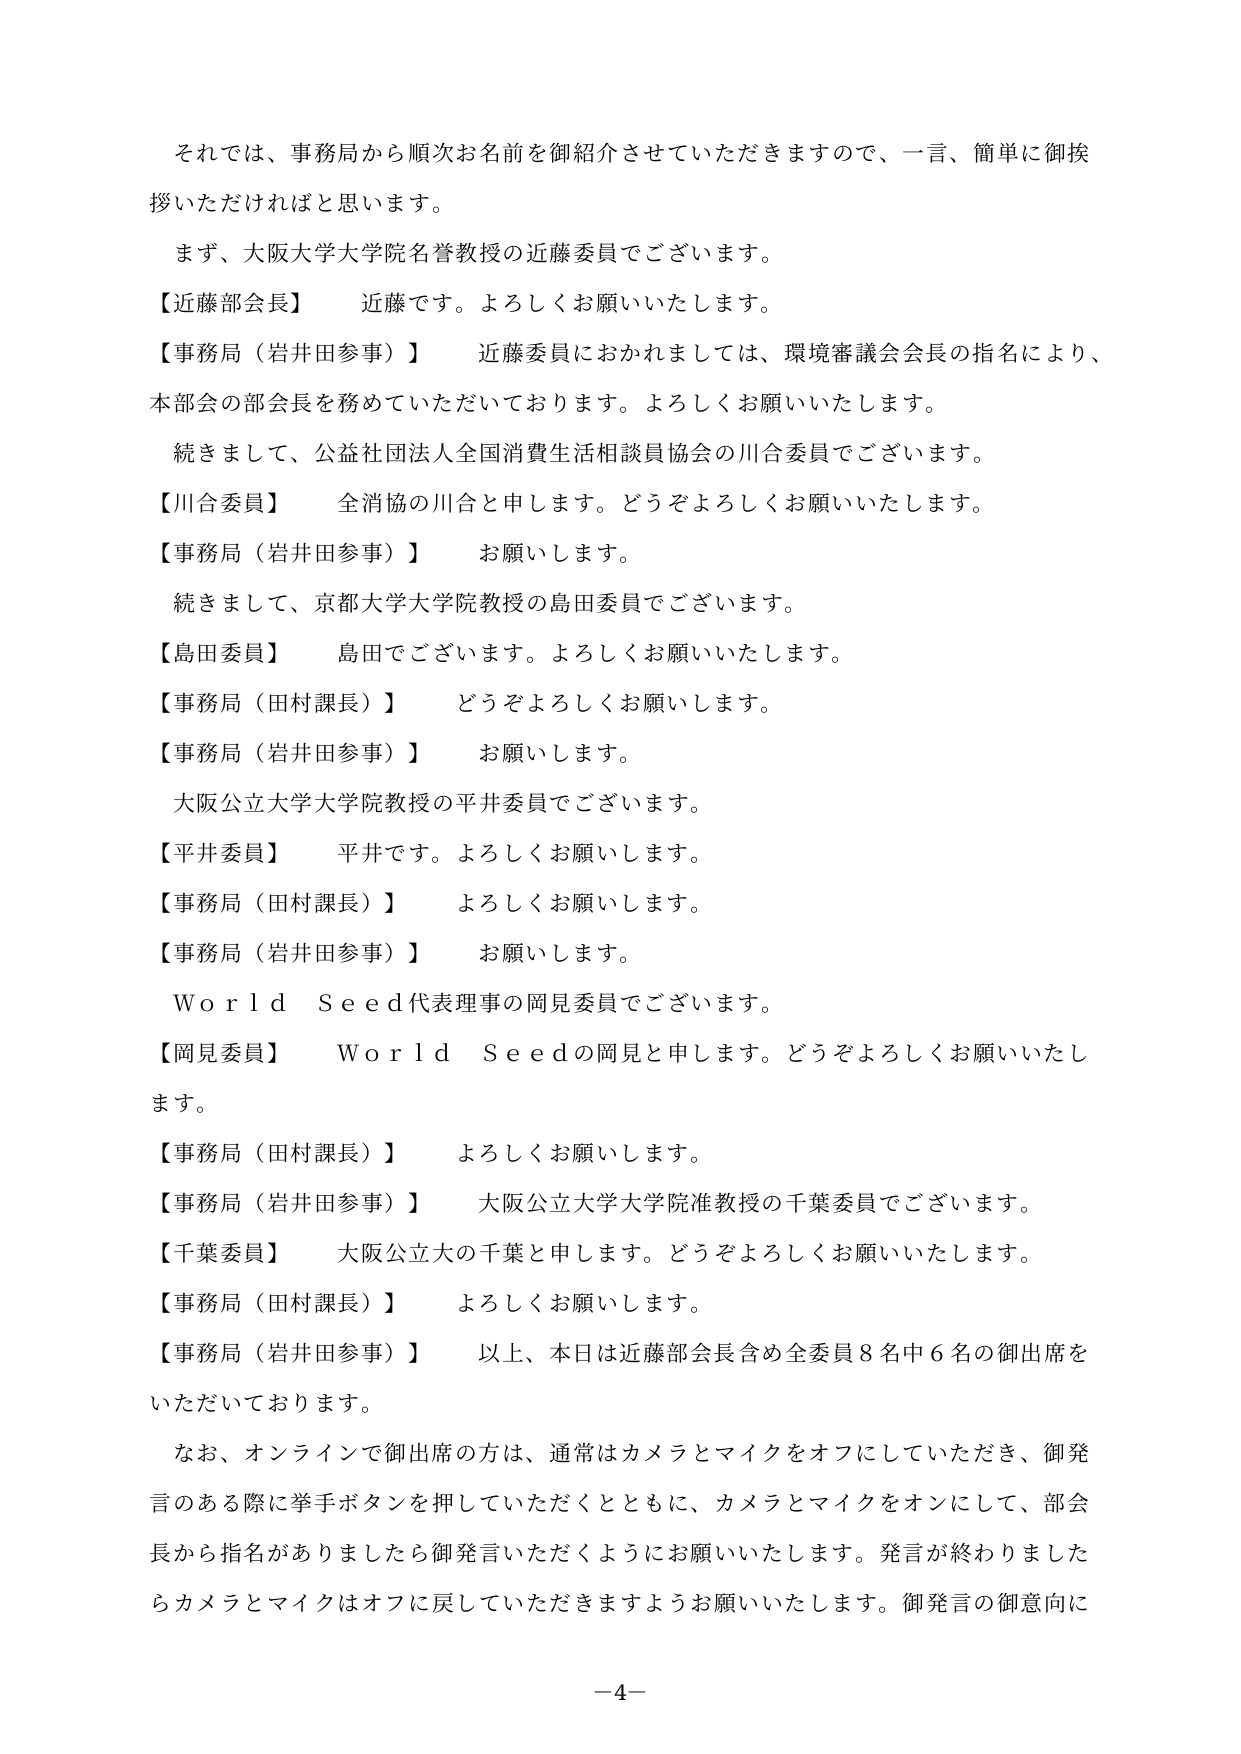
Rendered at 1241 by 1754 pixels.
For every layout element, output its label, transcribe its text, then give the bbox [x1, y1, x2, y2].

text 【事務局（岩井田参事）】 お願いします。 [149, 927, 1091, 977]
text 【事務局（田村課長）】 よろしくお願いします。 [149, 1127, 1091, 1177]
text 【川合委員】 全消協の川合と申します。どうぞよろしくお願いいたします。 [149, 477, 1091, 527]
text 続きまして、公益社団法人全国消費生活相談員協会の川合委員でございます。 [149, 427, 1091, 477]
text 【近藤部会長】 近藤です。よろしくお願いいたします。 [149, 277, 1091, 327]
text 【岡見委員】 Ｗｏｒｌｄ Ｓｅｅｄの岡見と申します。どうぞよろしくお願いいたします。 [149, 1027, 1091, 1127]
text まず、大阪大学大学院名誉教授の近藤委員でございます。 [149, 227, 1091, 277]
text 【事務局（岩井田参事）】 お願いします。 [149, 727, 1091, 777]
text 続きまして、京都大学大学院教授の島田委員でございます。 [149, 577, 1091, 627]
text 【島田委員】 島田でございます。よろしくお願いいたします。 [149, 627, 1091, 677]
text 【事務局（田村課長）】 どうぞよろしくお願いします。 [149, 677, 1091, 727]
text 【事務局（田村課長）】 よろしくお願いします。 [149, 1277, 1091, 1327]
text 【事務局（岩井田参事）】 以上、本日は近藤部会長含め全委員８名中６名の御出席をいただいております。 [149, 1327, 1091, 1427]
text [149, 1427, 1091, 1627]
text 【平井委員】 平井です。よろしくお願いします。 [149, 827, 1091, 877]
text 【事務局（岩井田参事）】 近藤委員におかれましては、環境審議会会長の指名により、本部会の部会長を務めていただいております。よろしくお願いいたします。 [149, 327, 1091, 427]
text 【事務局（岩井田参事）】 お願いします。 [149, 527, 1091, 577]
text Ｗｏｒｌｄ Ｓｅｅｄ代表理事の岡見委員でございます。 [149, 977, 1091, 1027]
text 【事務局（岩井田参事）】 大阪公立大学大学院准教授の千葉委員でございます。 [149, 1177, 1091, 1227]
text それでは、事務局から順次お名前を御紹介させていただきますので、一言、簡単に御挨拶いただければと思います。 [149, 127, 1091, 227]
text 【事務局（田村課長）】 よろしくお願いします。 [149, 877, 1091, 927]
text 【千葉委員】 大阪公立大の千葉と申します。どうぞよろしくお願いいたします。 [149, 1227, 1091, 1277]
text 大阪公立大学大学院教授の平井委員でございます。 [149, 777, 1091, 827]
